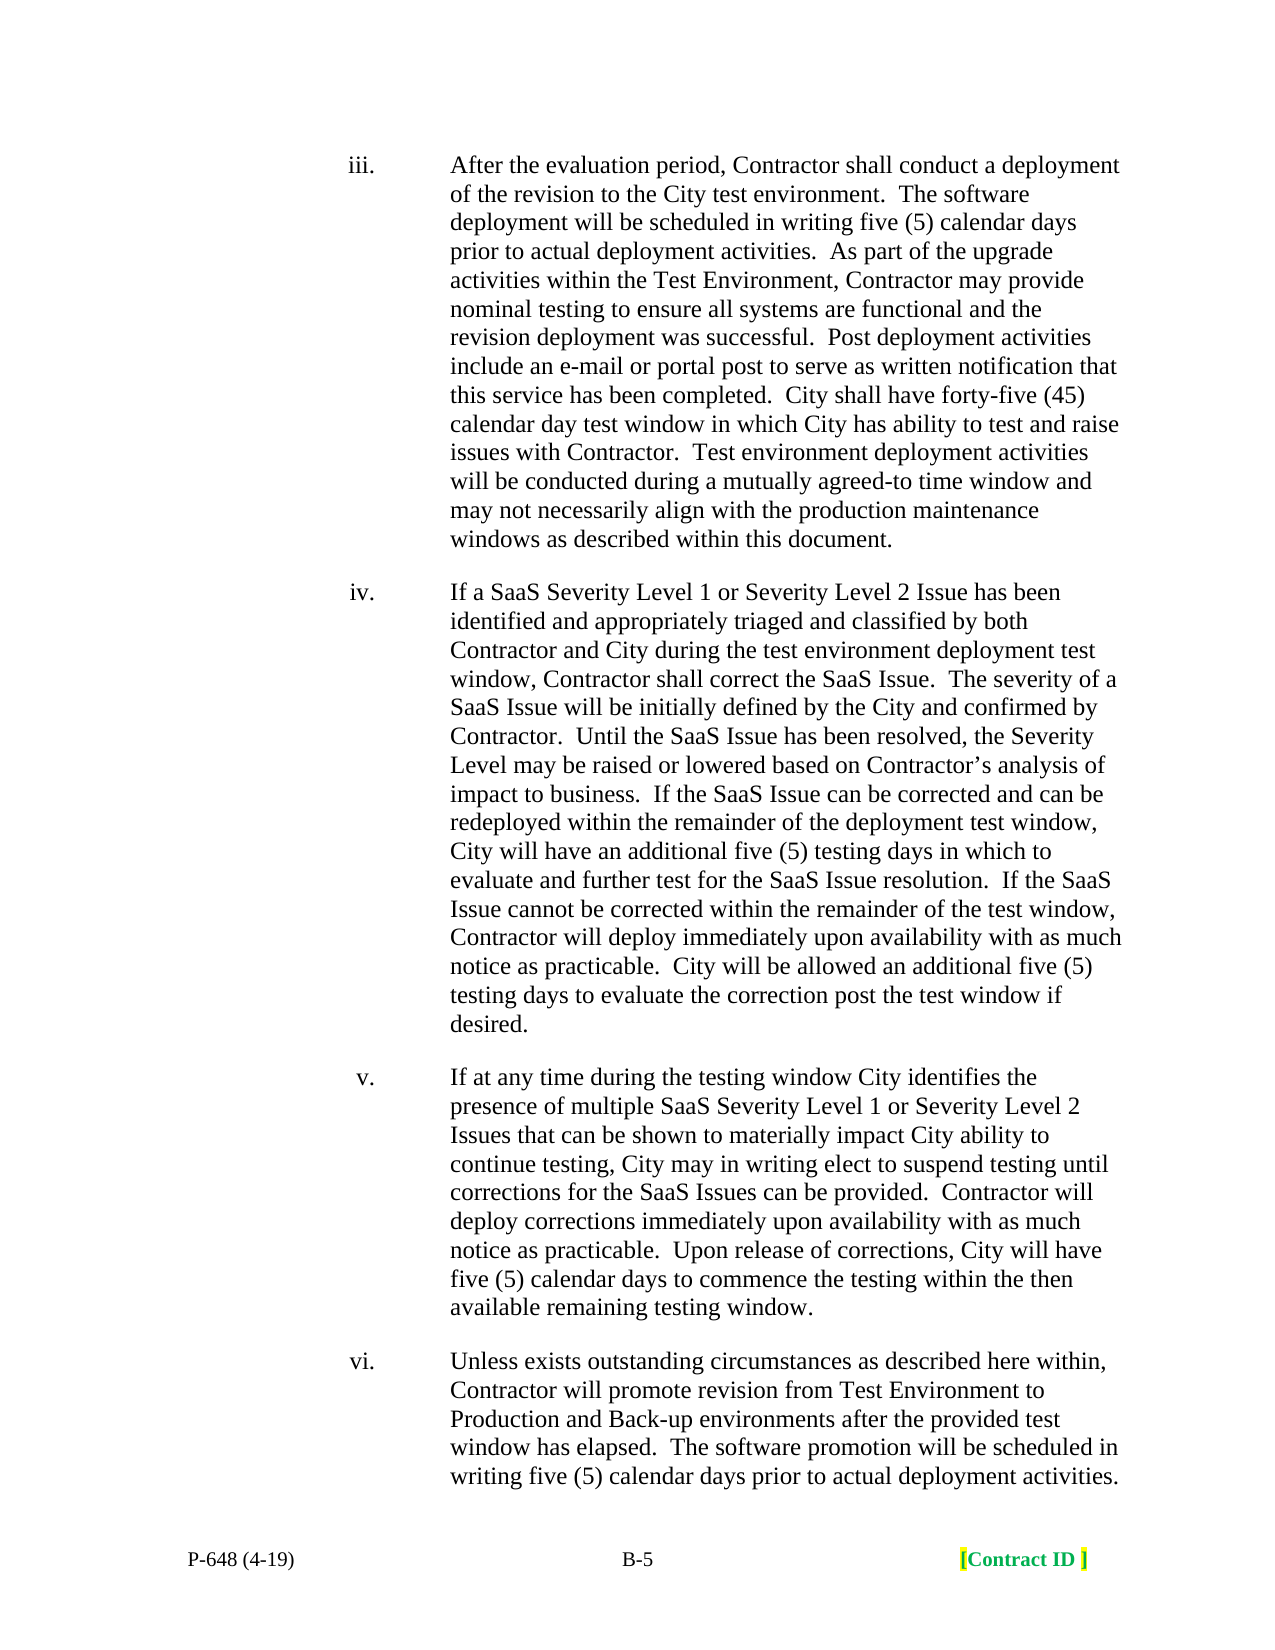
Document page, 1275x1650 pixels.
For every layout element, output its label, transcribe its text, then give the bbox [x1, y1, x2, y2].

list After the evaluation period, Contractor shall conduct a deployment of the revision to the City test environment. The software deployment will be scheduled in writing five (5) calendar days prior to actual deployment activities. As part of the upgrade activities within the Test Environment, Contractor may provide nominal testing to ensure all systems are functional and the revision deployment was successful. Post deployment activities include an e-mail or portal post to serve as written notification that this service has been completed. City shall have forty-five (45) calendar day test window in which City has ability to test and raise issues with Contractor. Test environment deployment activities will be conducted during a mutually agreed-to time window and may not necessarily align with the production maintenance windows as described within this document. [375, 150, 1125, 552]
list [375, 1346, 1125, 1490]
list If at any time during the testing window City identifies the presence of multiple SaaS Severity Level 1 or Severity Level 2 Issues that can be shown to materially impact City ability to continue testing, City may in writing elect to suspend testing until corrections for the SaaS Issues can be provided. Contractor will deploy corrections immediately upon availability with as much notice as practicable. Upon release of corrections, City will have five (5) calendar days to commence the testing within the then available remaining testing window. [375, 1062, 1125, 1321]
list If a SaaS Severity Level 1 or Severity Level 2 Issue has been identified and appropriately triaged and classified by both Contractor and City during the test environment deployment test window, Contractor shall correct the SaaS Issue. The severity of a SaaS Issue will be initially defined by the City and confirmed by Contractor. Until the SaaS Issue has been resolved, the Severity Level may be raised or lowered based on Contractor’s analysis of impact to business. If the SaaS Issue can be corrected and can be redeployed within the remainder of the deployment test window, City will have an additional five (5) testing days in which to evaluate and further test for the SaaS Issue resolution. If the SaaS Issue cannot be corrected within the remainder of the test window, Contractor will deploy immediately upon availability with as much notice as practicable. City will be allowed an additional five (5) testing days to evaluate the correction post the test window if desired. [375, 577, 1125, 1037]
